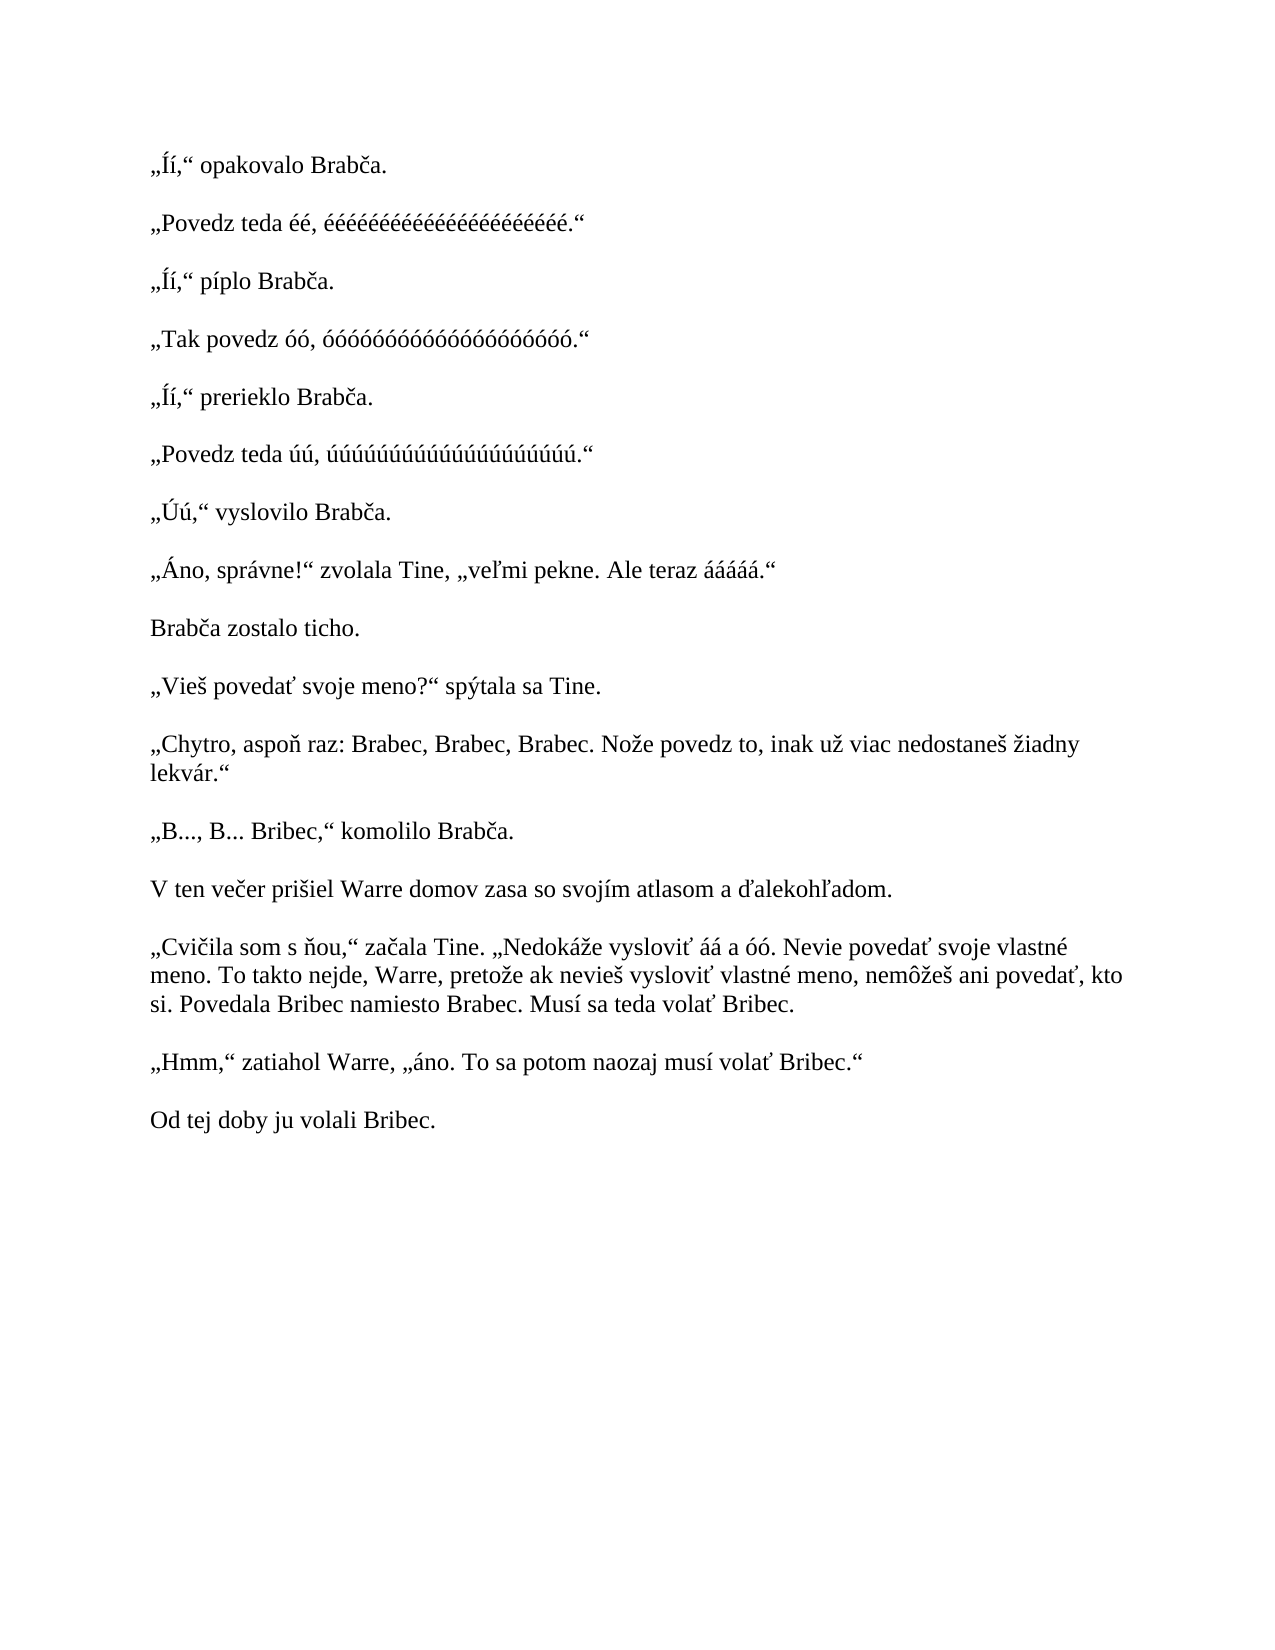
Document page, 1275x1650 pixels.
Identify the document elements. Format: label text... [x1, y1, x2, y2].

text „B..., B... Bribec,“ komolilo Brabča. [150, 816, 1125, 844]
text „Tak povedz óó, óóóóóóóóóóóóóóóóóóóó.“ [150, 324, 1125, 352]
text Od tej doby ju volali Bribec. [150, 1105, 1125, 1134]
text „Povedz teda úú, úúúúúúúúúúúúúúúúúúúú.“ [150, 439, 1125, 468]
text „Povedz teda éé, éééééééééééééééééééééé.“ [150, 208, 1125, 237]
text „Úú,“ vyslovilo Brabča. [150, 497, 1125, 526]
text „Cvičila som s ňou,“ začala Tine. „Nedokáže vysloviť áá a óó. Nevie povedať svoje vlastné meno. To takto nejde, Warre, pretože ak nevieš vysloviť vlastné meno, nemôžeš ani povedať, kto si. Povedala Bribec namiesto Brabec. Musí sa teda volať Bribec. [150, 932, 1125, 1018]
text „Chytro, aspoň raz: Brabec, Brabec, Brabec. Nože povedz to, inak už viac nedostaneš žiadny lekvár.“ [150, 729, 1125, 787]
text „Íí,“ prerieklo Brabča. [150, 382, 1125, 410]
text „Áno, správne!“ zvolala Tine, „veľmi pekne. Ale teraz ááááá.“ [150, 555, 1125, 584]
text Brabča zostalo ticho. [150, 613, 1125, 642]
text „Íí,“ píplo Brabča. [150, 266, 1125, 294]
text V ten večer prišiel Warre domov zasa so svojím atlasom a ďalekohľadom. [150, 874, 1125, 902]
text „Íí,“ opakovalo Brabča. [150, 150, 1125, 179]
text „Hmm,“ zatiahol Warre, „áno. To sa potom naozaj musí volať Bribec.“ [150, 1047, 1125, 1076]
text „Vieš povedať svoje meno?“ spýtala sa Tine. [150, 671, 1125, 700]
